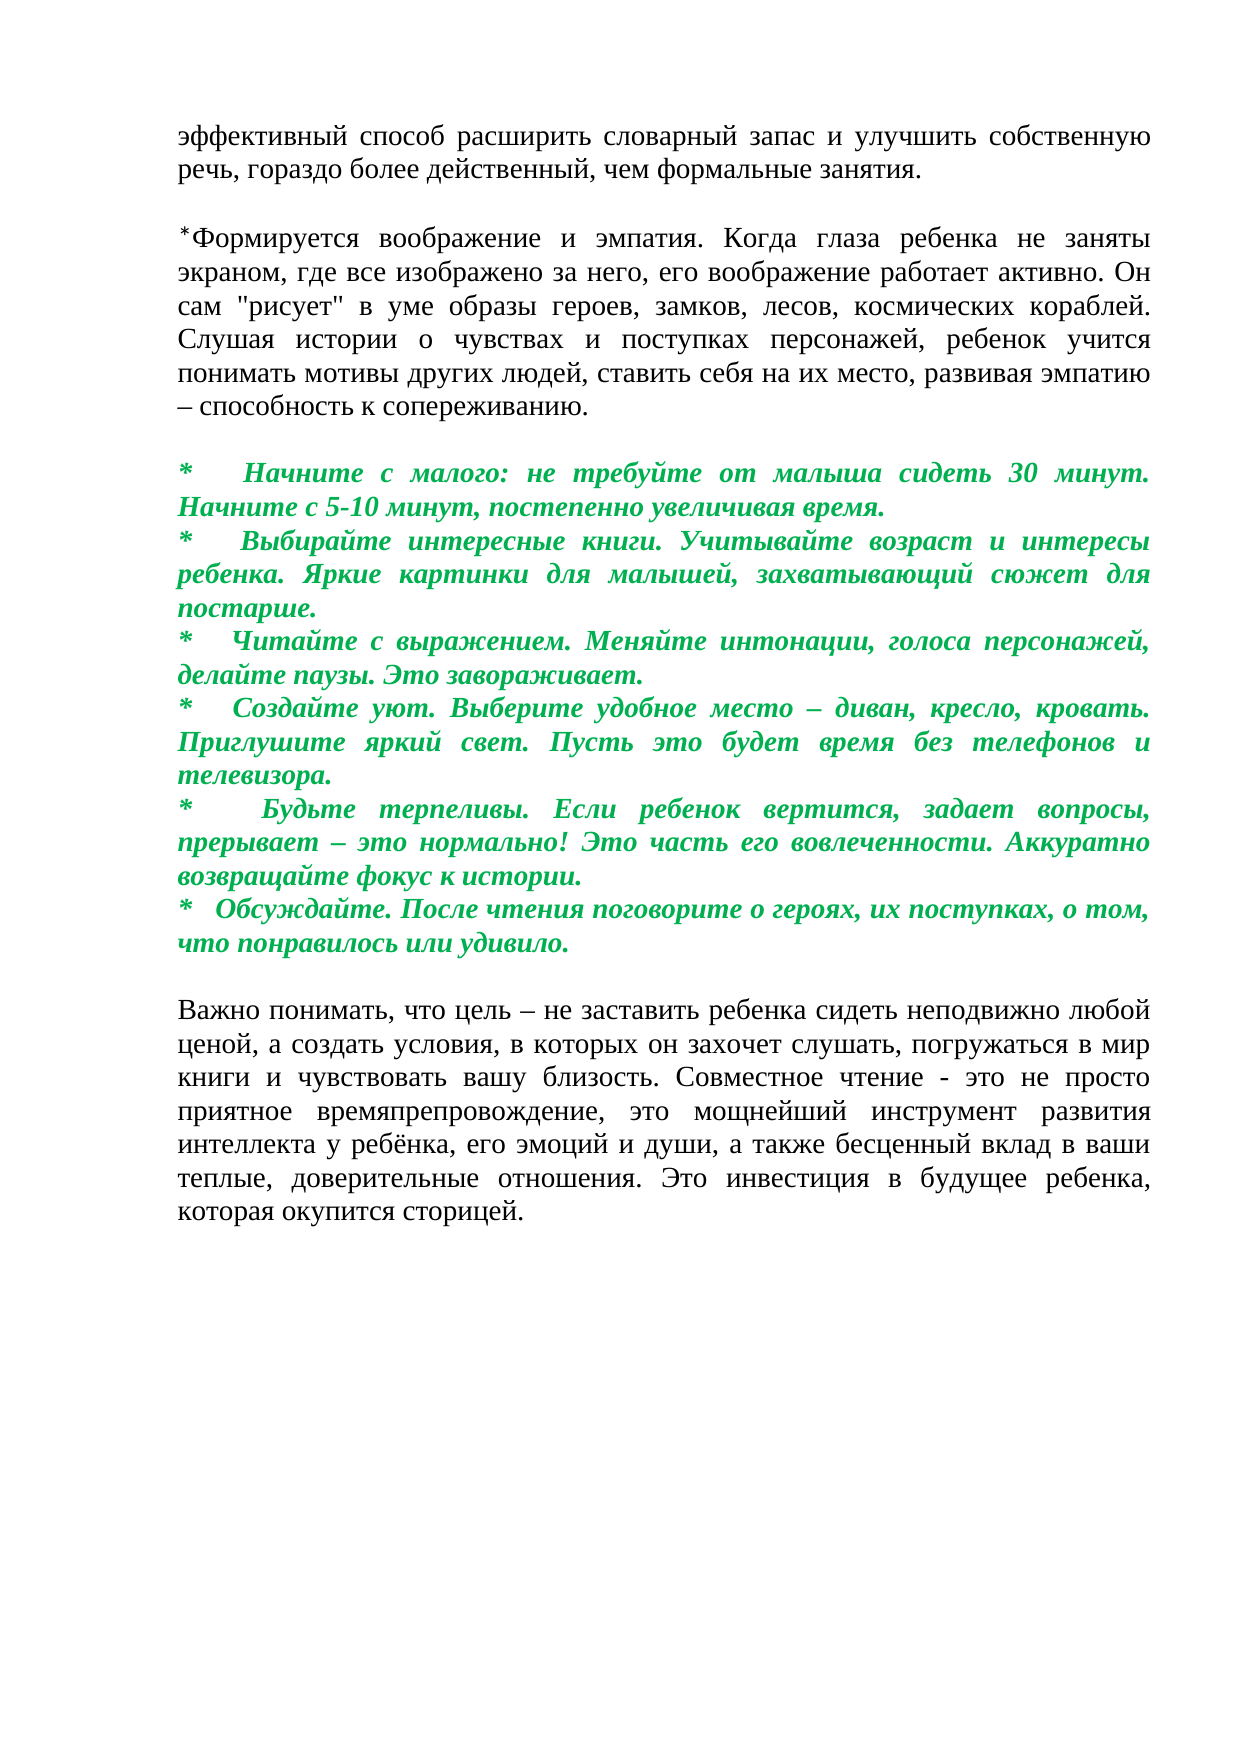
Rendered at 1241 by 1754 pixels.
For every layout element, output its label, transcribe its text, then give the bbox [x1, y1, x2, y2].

text * Будьте терпеливы. Если ребенок вертится, задает вопросы, прерывает – это нормально! Это часть его вовлеченности. Аккуратно возвращайте фокус к истории. [177, 791, 1152, 892]
text * Начните с малого: не требуйте от малыша сидеть 30 минут. Начните с 5-10 минут, постепенно увеличивая время. [177, 456, 1152, 523]
text * Обсуждайте. После чтения поговорите о героях, их поступках, о том, что понравилось или удивило. [177, 892, 1152, 959]
text * Читайте с выражением. Меняйте интонации, голоса персонажей, делайте паузы. Это завораживает. [177, 623, 1152, 690]
text * Создайте уют. Выберите удобное место – диван, кресло, кровать. Приглушите яркий свет. Пусть это будет время без телефонов и телевизора. [177, 690, 1152, 791]
text * Выбирайте интересные книги. Учитывайте возраст и интересы ребенка. Яркие картинки для малышей, захватывающий сюжет для постарше. [177, 523, 1152, 623]
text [177, 118, 1152, 185]
text *Формируется воображение и эмпатия. Когда глаза ребенка не заняты экраном, где все изображено за него, его воображение работает активно. Он сам "рисует" в уме образы героев, замков, лесов, космических кораблей. Слушая истории о чувствах и поступках персонажей, ребенок учится понимать мотивы других людей, ставить себя на их место, развивая эмпатию – способность к сопереживанию. [177, 219, 1152, 422]
text Важно понимать, что цель – не заставить ребенка сидеть неподвижно любой ценой, а создать условия, в которых он захочет слушать, погружаться в мир книги и чувствовать вашу близость. Совместное чтение - это не просто приятное времяпрепровождение, это мощнейший инструмент развития интеллекта у ребёнка, его эмоций и души, а также бесценный вклад в ваши теплые, доверительные отношения. Это инвестиция в будущее ребенка, которая окупится сторицей. [177, 992, 1152, 1227]
